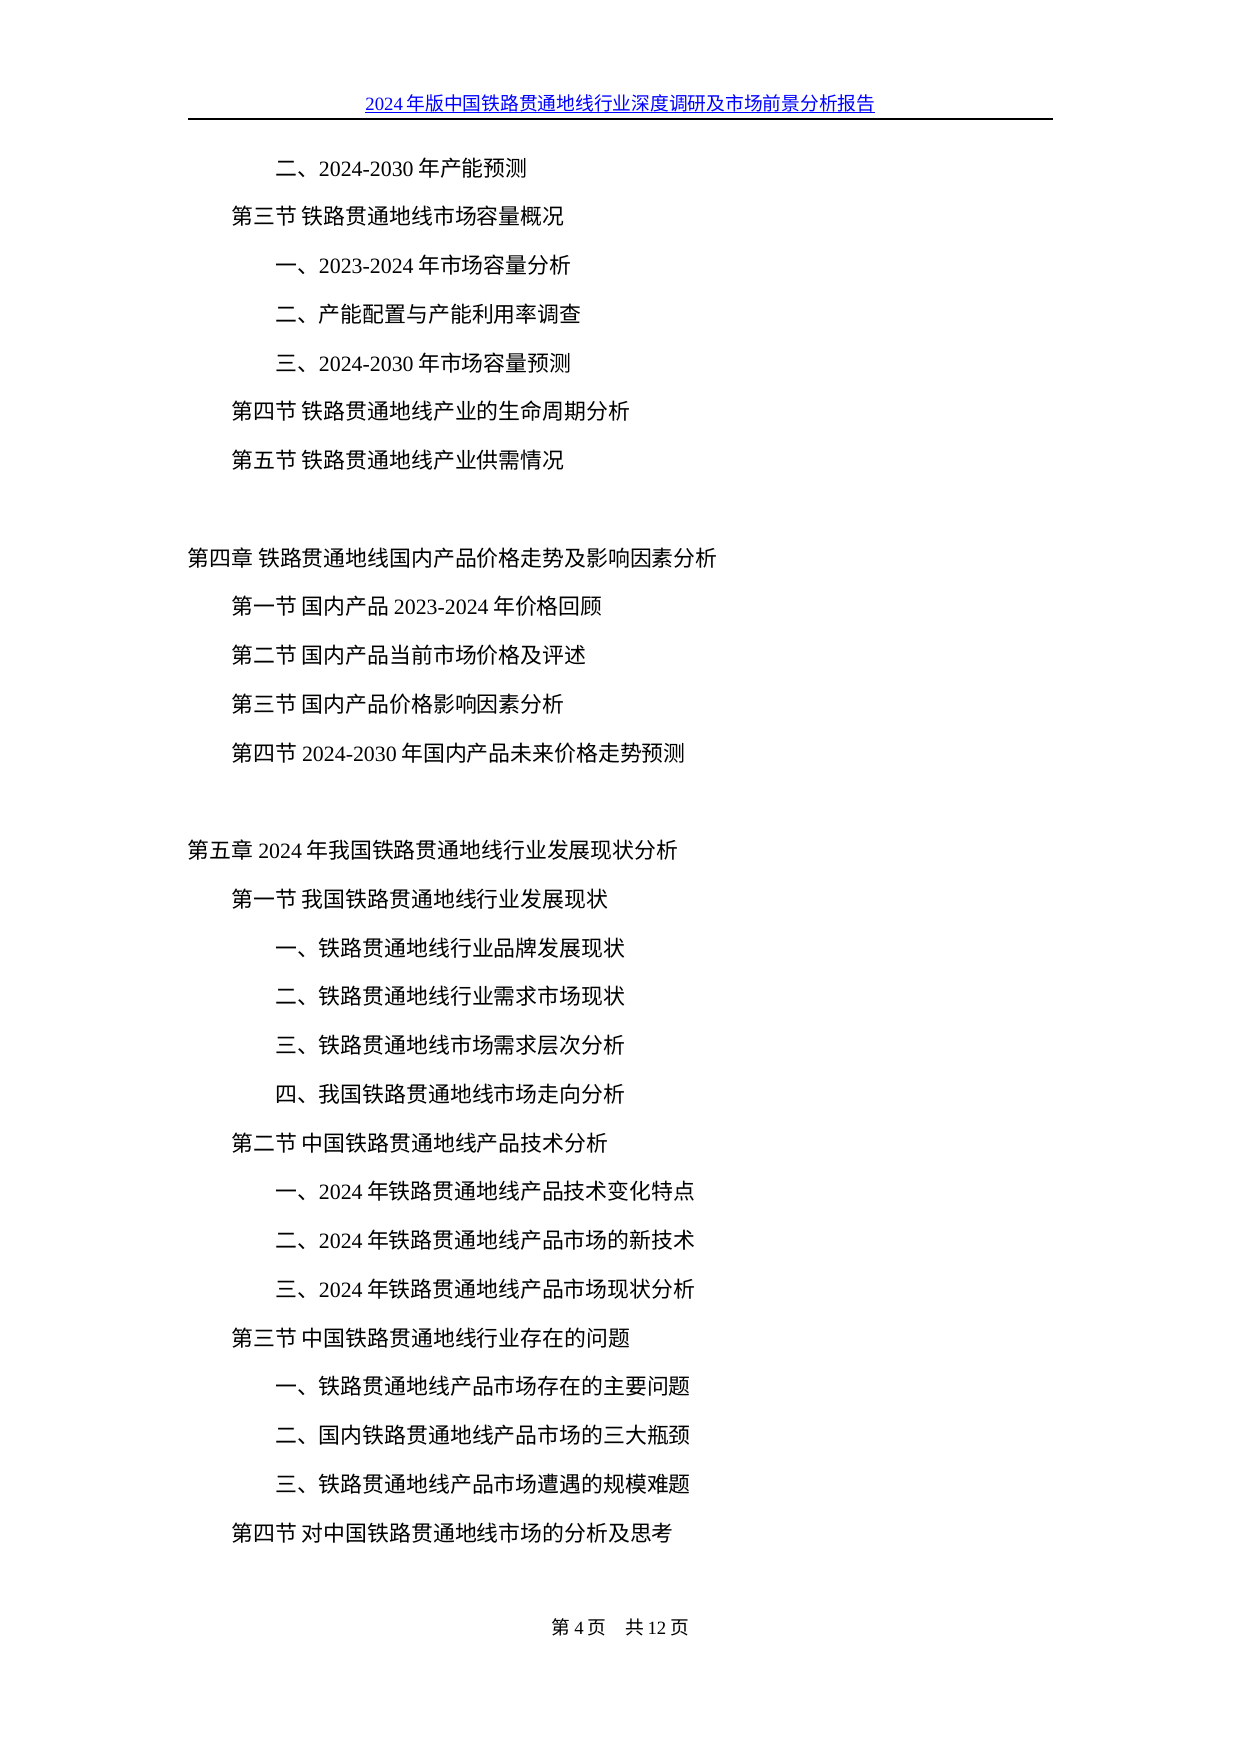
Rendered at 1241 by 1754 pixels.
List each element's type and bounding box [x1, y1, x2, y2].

text [187, 150, 1053, 1548]
